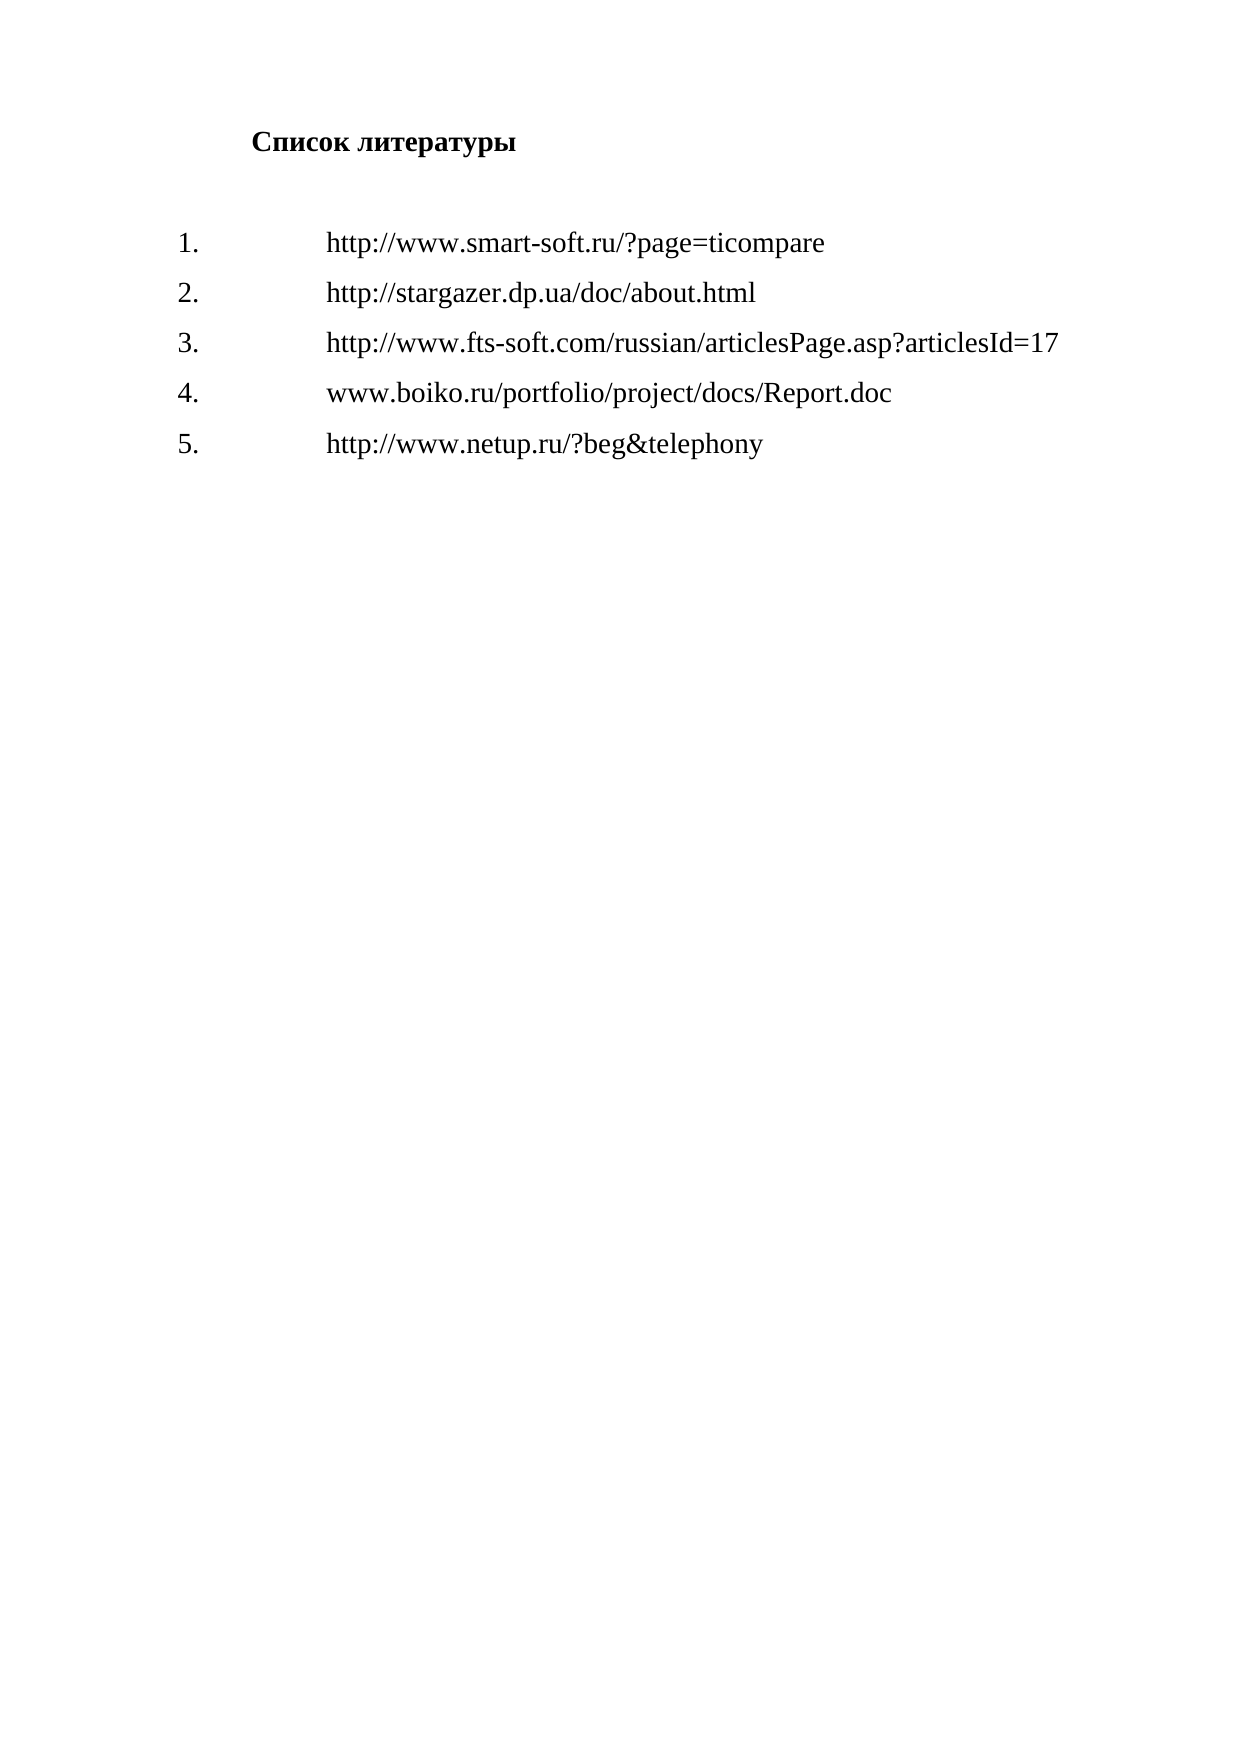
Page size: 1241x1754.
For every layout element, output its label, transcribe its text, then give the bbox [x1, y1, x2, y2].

list http://www.fts-soft.com/russian/articlesPage.asp?articlesId=17 [177, 325, 1152, 359]
list http://www.netup.ru/?beg&telephony [177, 426, 1152, 459]
list www.boiko.ru/portfolio/project/docs/Report.doc [177, 376, 1152, 409]
subtitle Список литературы [177, 124, 1152, 158]
list http://stargazer.dp.ua/doc/about.html [177, 275, 1152, 308]
list http://www.smart-soft.ru/?page=ticompare [177, 225, 1152, 258]
